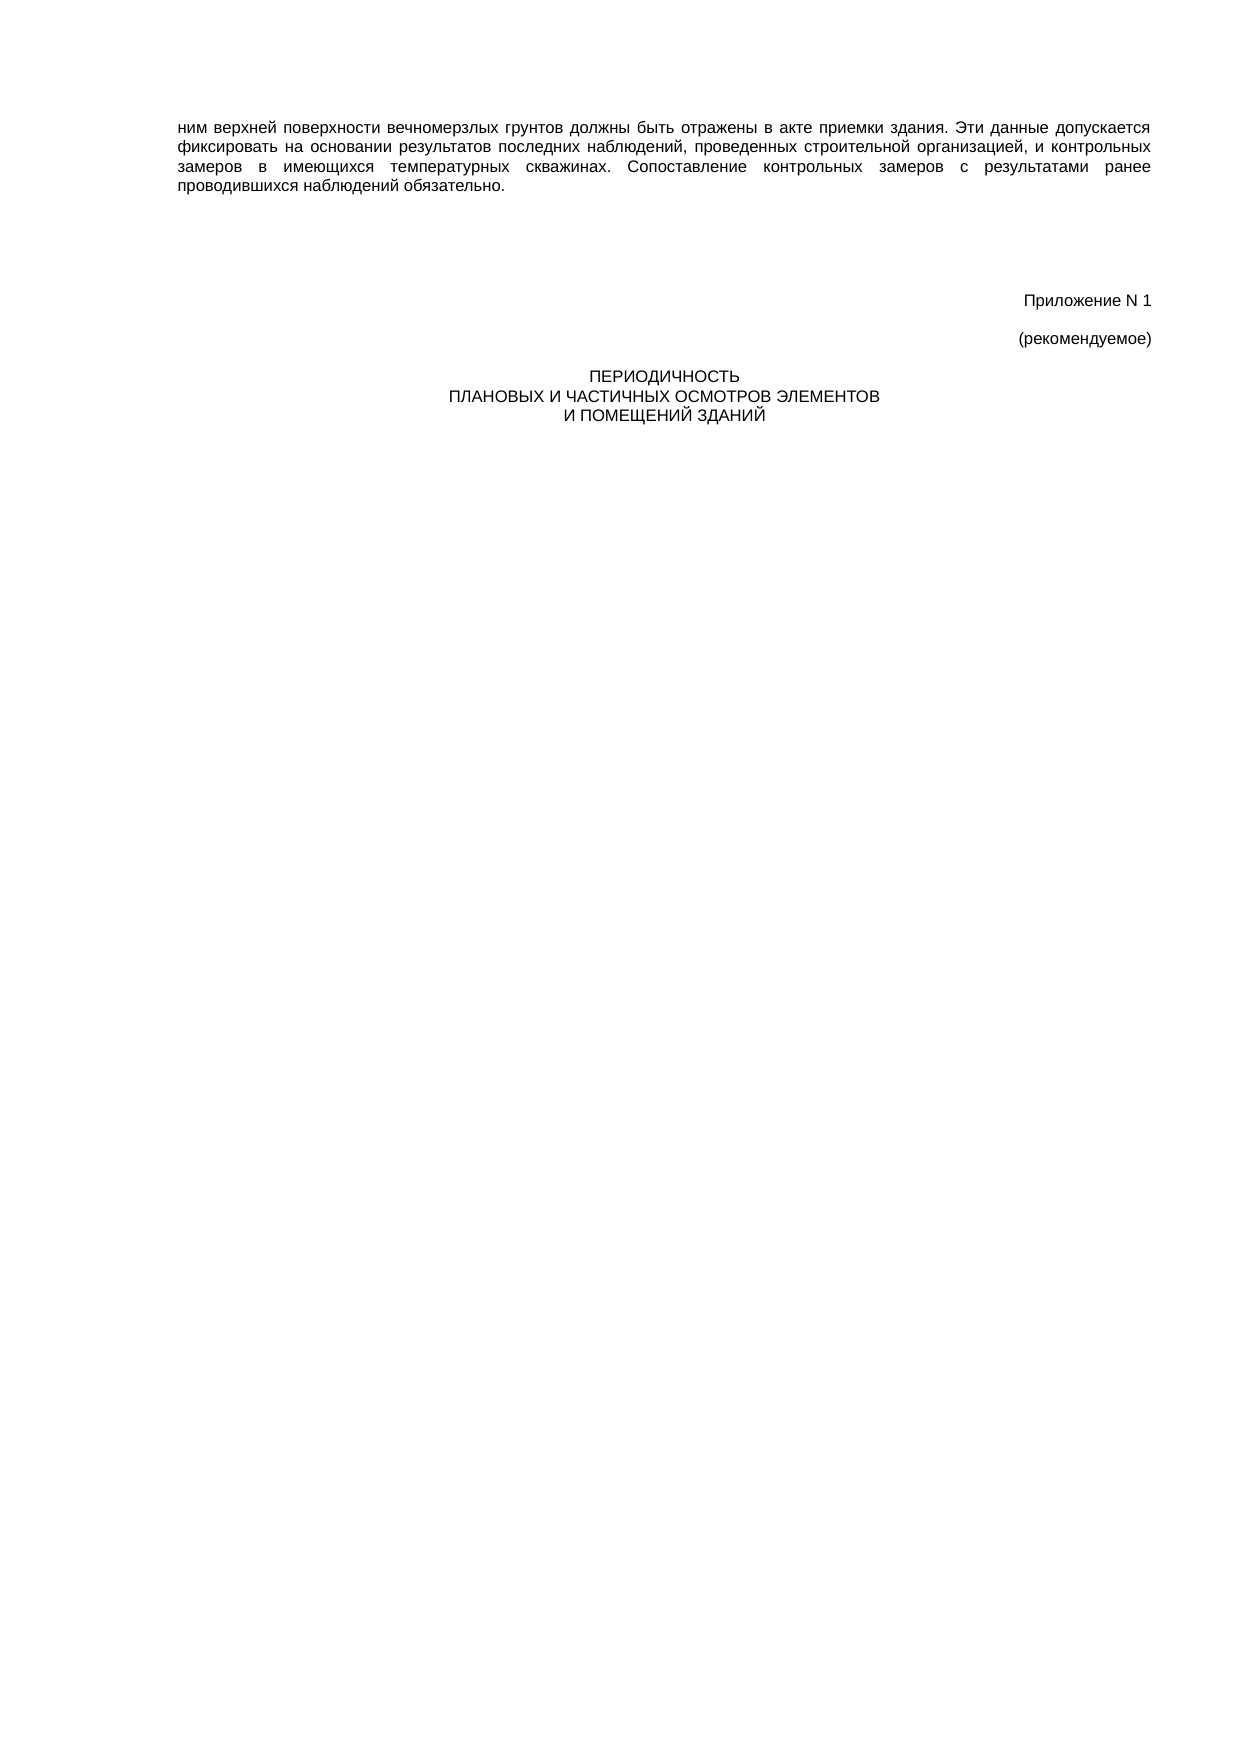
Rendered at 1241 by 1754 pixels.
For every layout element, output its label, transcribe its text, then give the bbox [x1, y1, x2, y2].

text И ПОМЕЩЕНИЙ ЗДАНИЙ [177, 406, 1152, 425]
text ПЛАНОВЫХ И ЧАСТИЧНЫХ ОСМОТРОВ ЭЛЕМЕНТОВ [177, 386, 1152, 406]
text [177, 118, 1152, 195]
text ПЕРИОДИЧНОСТЬ [177, 367, 1152, 386]
text Приложение N 1 [177, 291, 1152, 310]
text (рекомендуемое) [177, 329, 1152, 348]
